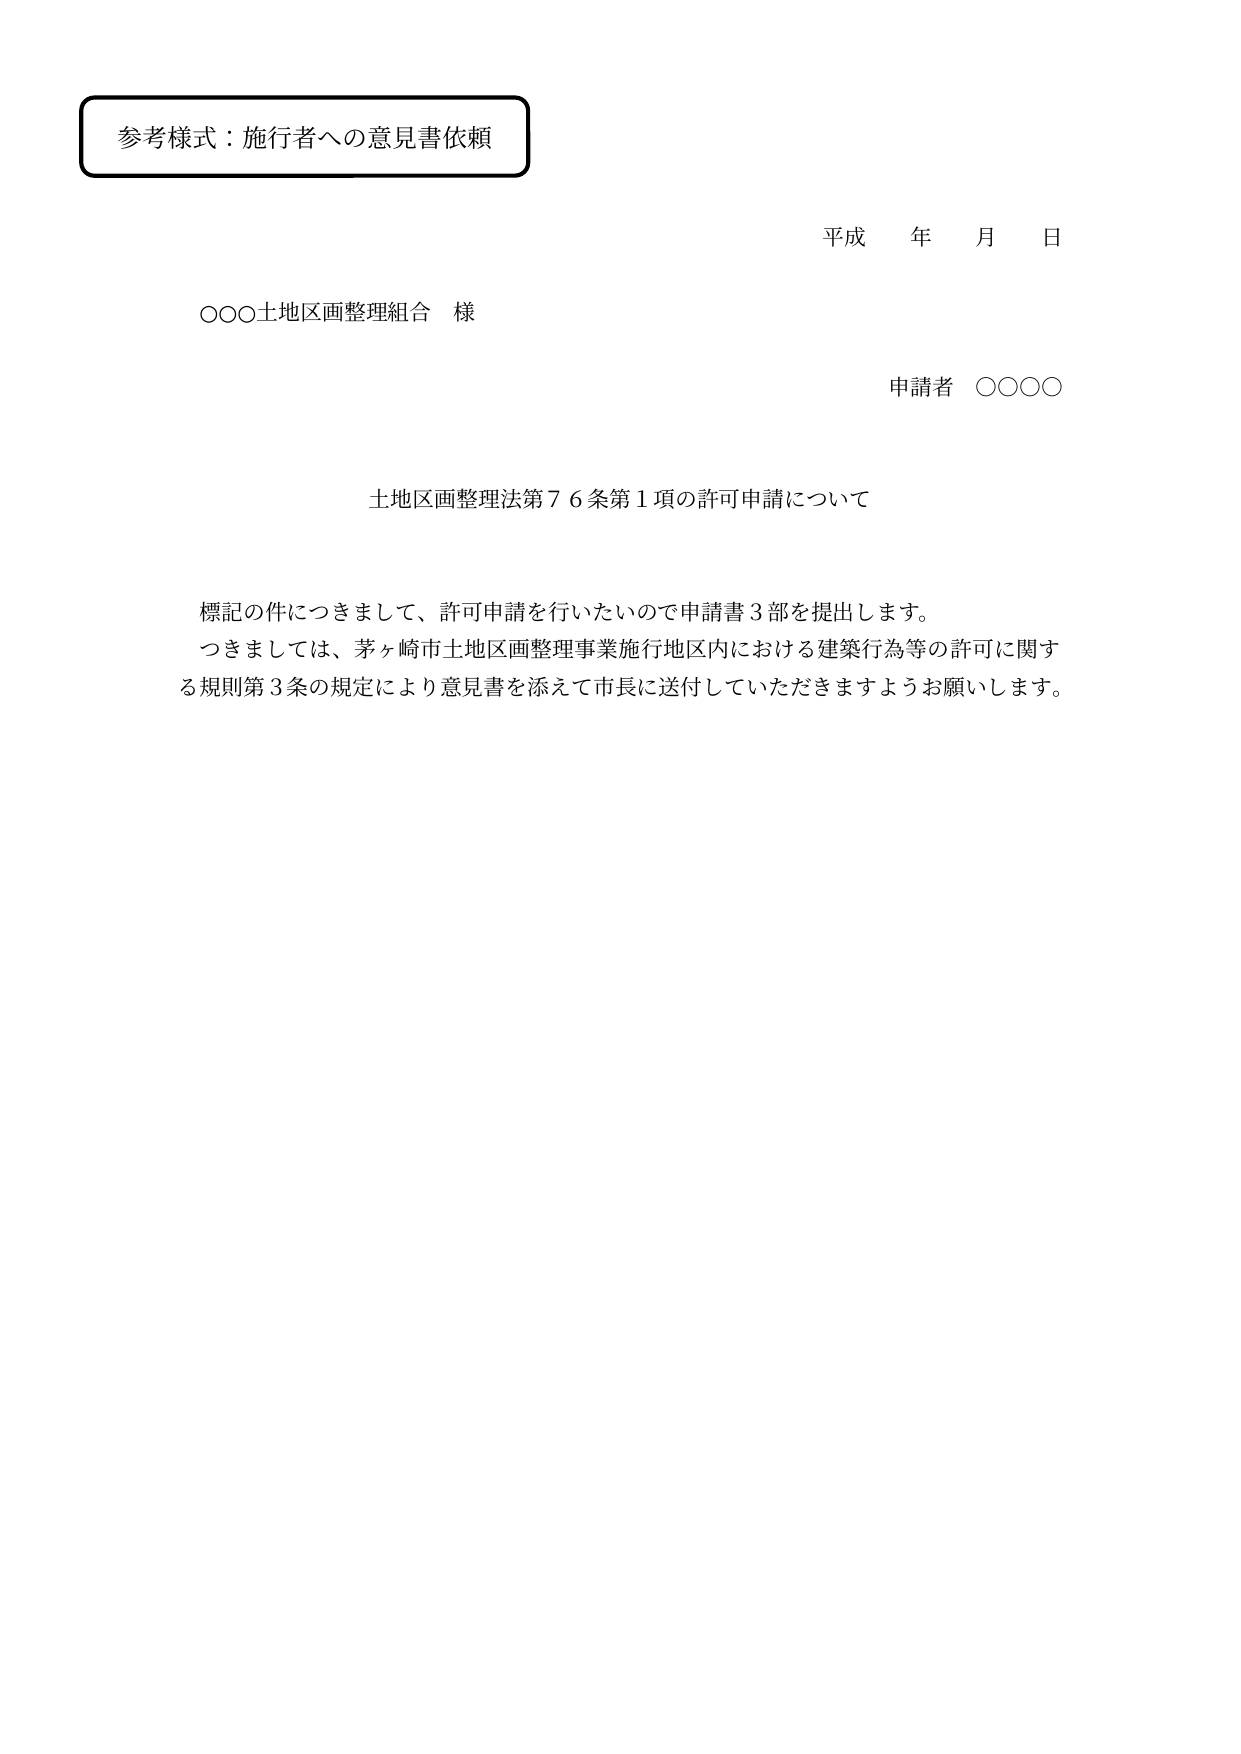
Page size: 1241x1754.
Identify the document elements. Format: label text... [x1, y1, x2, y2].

text つきましては、茅ヶ崎市土地区画整理事業施行地区内における建築行為等の許可に関する規則第３条の規定により意見書を添えて市長に送付していただきますようお願いします。 [177, 629, 1063, 704]
text 申請者 ○○○○ [177, 367, 1063, 404]
text 標記の件につきまして、許可申請を行いたいので申請書３部を提出します。 [177, 592, 1063, 629]
text 土地区画整理法第７６条第１項の許可申請について [177, 479, 1063, 517]
text ○○○土地区画整理組合 様 [177, 292, 1063, 329]
text 平成 年 月 日 [177, 217, 1063, 254]
